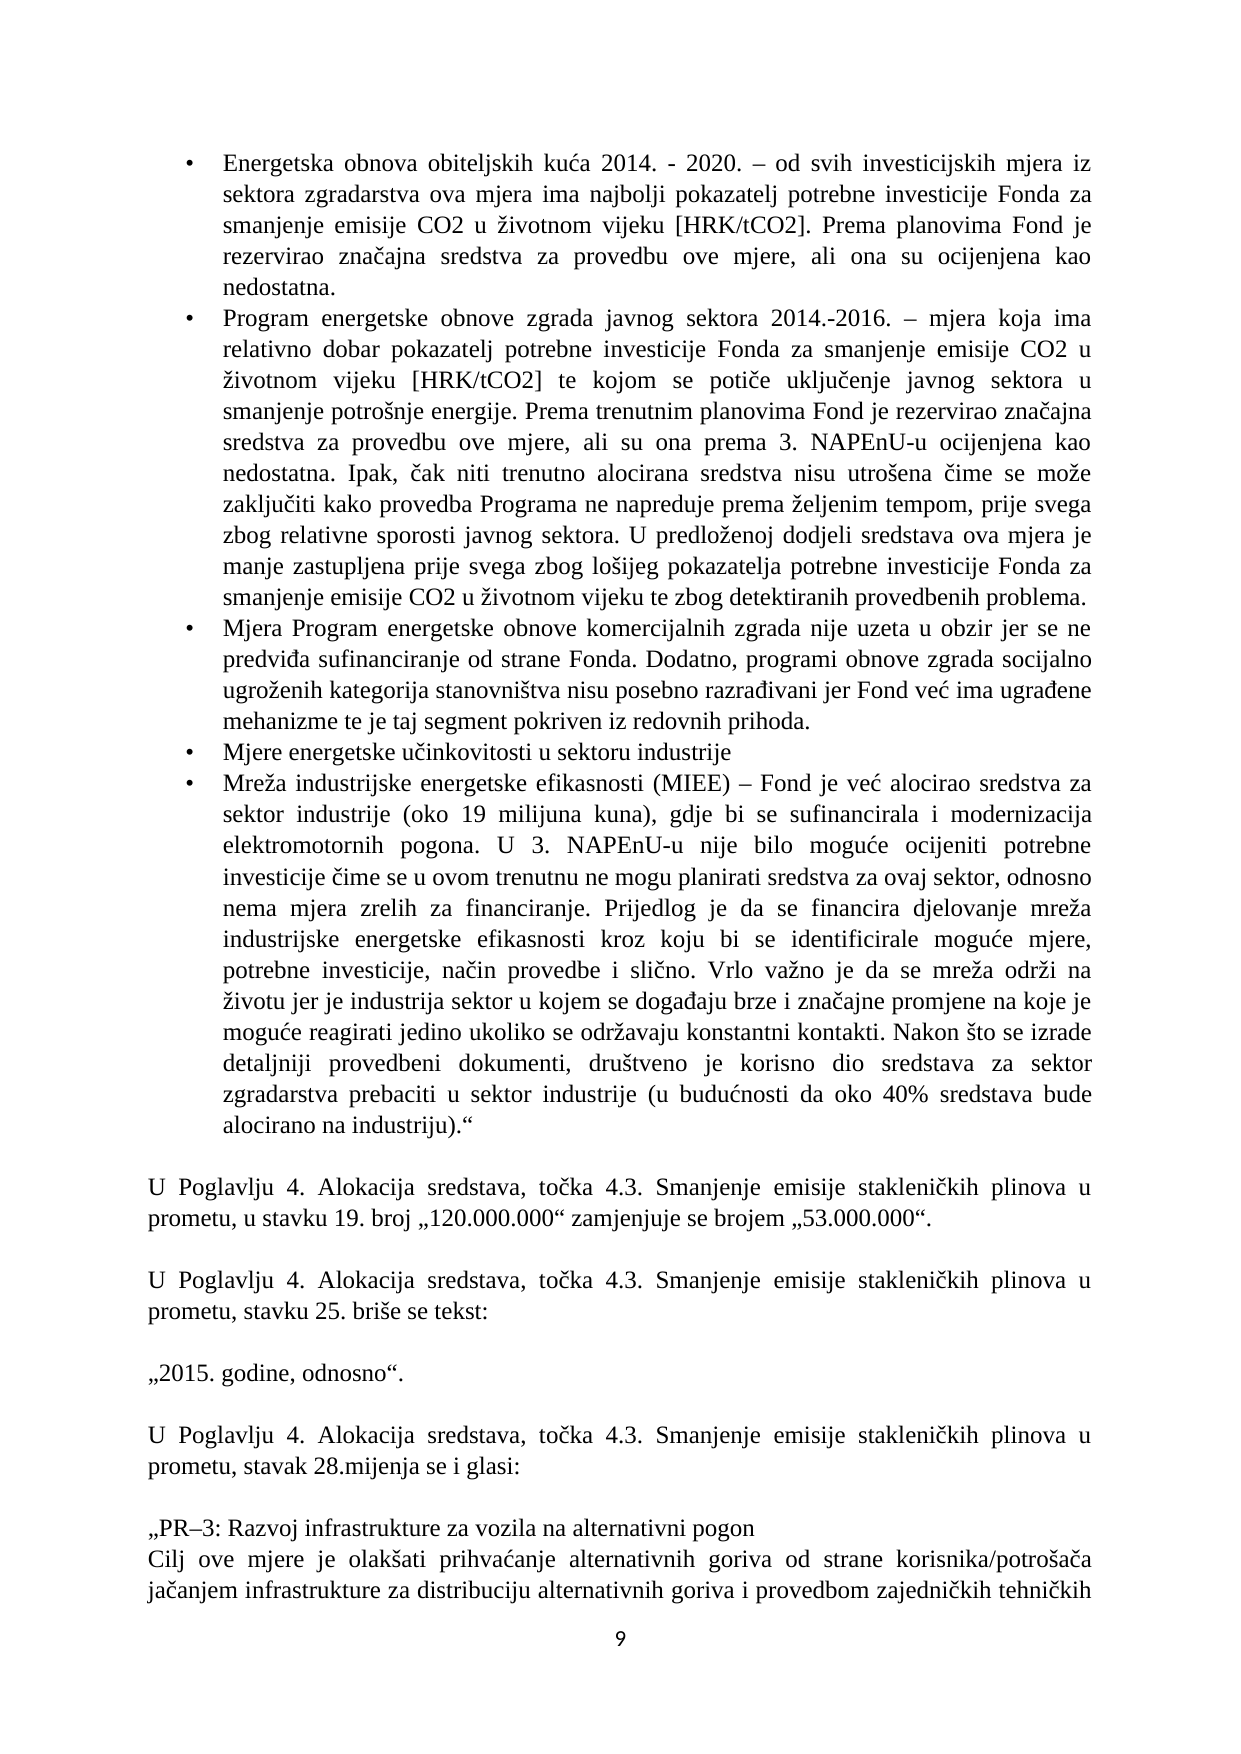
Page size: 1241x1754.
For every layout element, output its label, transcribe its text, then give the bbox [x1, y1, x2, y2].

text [148, 1544, 1093, 1604]
list Mreža industrijske energetske efikasnosti (MIEE) – Fond je već alocirao sredstva za sektor industrije (oko 19 milijuna kuna), gdje bi se sufinancirala i modernizacija elektromotornih pogona. U 3. NAPEnU-u nije bilo moguće ocijeniti potrebne investicije čime se u ovom trenutnu ne mogu planirati sredstva za ovaj sektor, odnosno nema mjera zrelih za financiranje. Prijedlog je da se financira djelovanje mreža industrijske energetske efikasnosti kroz koju bi se identificirale moguće mjere, potrebne investicije, način provedbe i slično. Vrlo važno je da se mreža održi na životu jer je industrija sektor u kojem se događaju brze i značajne promjene na koje je moguće reagirati jedino ukoliko se održavaju konstantni kontakti. Nakon što se izrade detaljniji provedbeni dokumenti, društveno je korisno dio sredstava za sektor zgradarstva prebaciti u sektor industrije (u budućnosti da oko 40% sredstava bude alocirano na industriju).“ [185, 768, 1093, 1139]
text U Poglavlju 4. Alokacija sredstava, točka 4.3. Smanjenje emisije stakleničkih plinova u prometu, stavak 28.mijenja se i glasi: [148, 1420, 1093, 1480]
list Program energetske obnove zgrada javnog sektora 2014.-2016. – mjera koja ima relativno dobar pokazatelj potrebne investicije Fonda za smanjenje emisije CO2 u životnom vijeku [HRK/tCO2] te kojom se potiče uključenje javnog sektora u smanjenje potrošnje energije. Prema trenutnim planovima Fond je rezervirao značajna sredstva za provedbu ove mjere, ali su ona prema 3. NAPEnU-u ocijenjena kao nedostatna. Ipak, čak niti trenutno alocirana sredstva nisu utrošena čime se može zaključiti kako provedba Programa ne napreduje prema željenim tempom, prije svega zbog relativne sporosti javnog sektora. U predloženoj dodjeli sredstava ova mjera je manje zastupljena prije svega zbog lošijeg pokazatelja potrebne investicije Fonda za smanjenje emisije CO2 u životnom vijeku te zbog detektiranih provedbenih problema. [185, 303, 1093, 611]
list Energetska obnova obiteljskih kuća 2014. - 2020. – od svih investicijskih mjera iz sektora zgradarstva ova mjera ima najbolji pokazatelj potrebne investicije Fonda za smanjenje emisije CO2 u životnom vijeku [HRK/tCO2]. Prema planovima Fond je rezervirao značajna sredstva za provedbu ove mjere, ali ona su ocijenjena kao nedostatna. [185, 148, 1093, 301]
text U Poglavlju 4. Alokacija sredstava, točka 4.3. Smanjenje emisije stakleničkih plinova u prometu, stavku 25. briše se tekst: [148, 1265, 1093, 1325]
text „PR–3: Razvoj infrastrukture za vozila na alternativni pogon [148, 1513, 1093, 1542]
list Mjera Program energetske obnove komercijalnih zgrada nije uzeta u obzir jer se ne predviđa sufinanciranje od strane Fonda. Dodatno, programi obnove zgrada socijalno ugroženih kategorija stanovništva nisu posebno razrađivani jer Fond već ima ugrađene mehanizme te je taj segment pokriven iz redovnih prihoda. [185, 613, 1093, 735]
text U Poglavlju 4. Alokacija sredstava, točka 4.3. Smanjenje emisije stakleničkih plinova u prometu, u stavku 19. broj „120.000.000“ zamjenjuje se brojem „53.000.000“. [148, 1172, 1093, 1232]
text „2015. godine, odnosno“. [148, 1358, 1093, 1387]
list Mjere energetske učinkovitosti u sektoru industrije [185, 737, 1093, 766]
